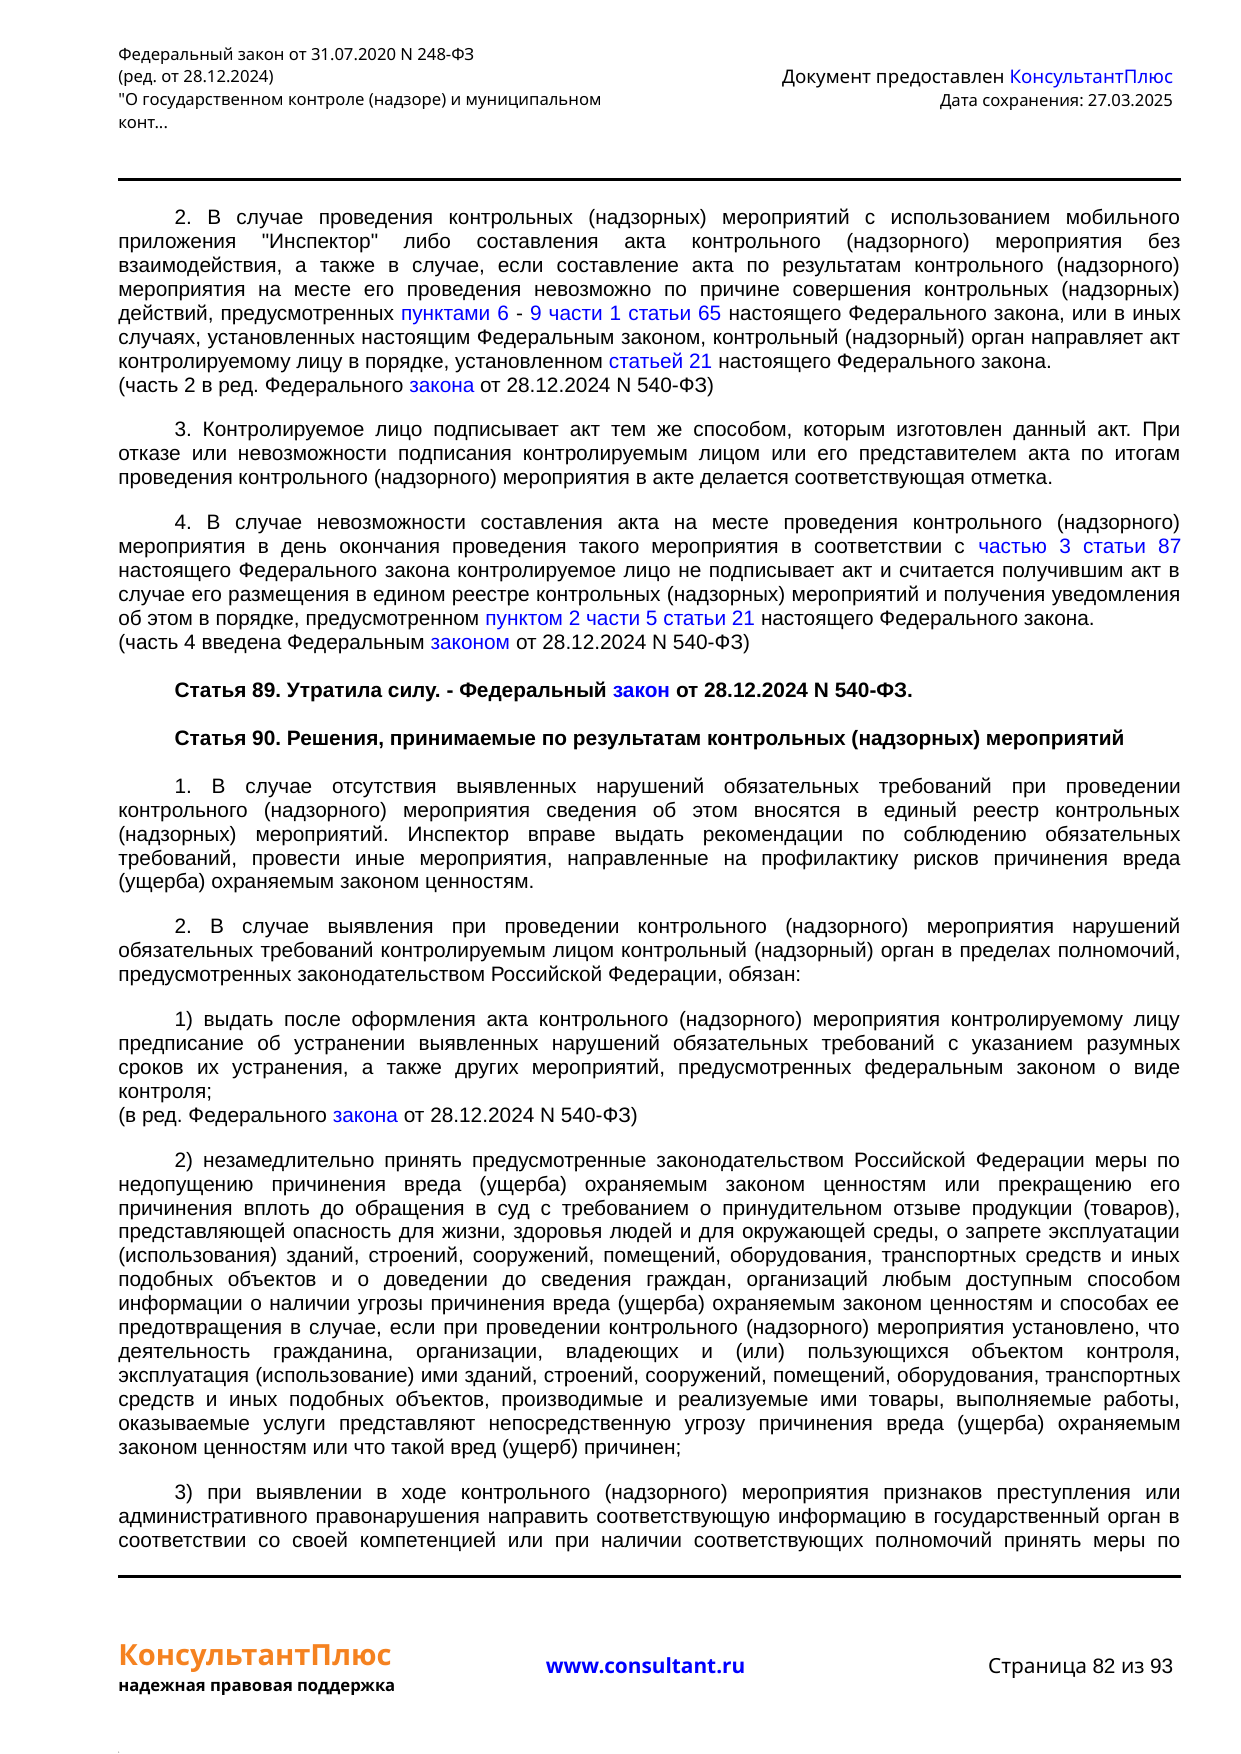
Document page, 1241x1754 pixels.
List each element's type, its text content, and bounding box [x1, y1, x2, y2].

text 1. В случае отсутствия выявленных нарушений обязательных требований при проведении контрольного (надзорного) мероприятия сведения об этом вносятся в единый реестр контрольных (надзорных) мероприятий. Инспектор вправе выдать рекомендации по соблюдению обязательных требований, провести иные мероприятия, направленные на профилактику рисков причинения вреда (ущерба) охраняемым законом ценностям. [118, 773, 1181, 893]
text (в ред. Федерального закона от 28.12.2024 N 540-ФЗ) [118, 1103, 1181, 1127]
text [118, 1480, 1181, 1552]
text 4. В случае невозможности составления акта на месте проведения контрольного (надзорного) мероприятия в день окончания проведения такого мероприятия в соответствии с частью 3 статьи 87 настоящего Федерального закона контролируемое лицо не подписывает акт и считается получившим акт в случае его размещения в едином реестре контрольных (надзорных) мероприятий и получения уведомления об этом в порядке, предусмотренном пунктом 2 части 5 статьи 21 настоящего Федерального закона. [118, 510, 1181, 630]
text 2) незамедлительно принять предусмотренные законодательством Российской Федерации меры по недопущению причинения вреда (ущерба) охраняемым законом ценностям или прекращению его причинения вплоть до обращения в суд с требованием о принудительном отзыве продукции (товаров), представляющей опасность для жизни, здоровья людей и для окружающей среды, о запрете эксплуатации (использования) зданий, строений, сооружений, помещений, оборудования, транспортных средств и иных подобных объектов и о доведении до сведения граждан, организаций любым доступным способом информации о наличии угрозы причинения вреда (ущерба) охраняемым законом ценностям и способах ее предотвращения в случае, если при проведении контрольного (надзорного) мероприятия установлено, что деятельность гражданина, организации, владеющих и (или) пользующихся объектом контроля, эксплуатация (использование) ими зданий, строений, сооружений, помещений, оборудования, транспортных средств и иных подобных объектов, производимые и реализуемые ими товары, выполняемые работы, оказываемые услуги представляют непосредственную угрозу причинения вреда (ущерба) охраняемым законом ценностям или что такой вред (ущерб) причинен; [118, 1147, 1181, 1459]
text (часть 2 в ред. Федерального закона от 28.12.2024 N 540-ФЗ) [118, 372, 1181, 396]
title Статья 89. Утратила силу. - Федеральный закон от 28.12.2024 N 540-ФЗ. [118, 678, 1181, 702]
text 3. Контролируемое лицо подписывает акт тем же способом, которым изготовлен данный акт. При отказе или невозможности подписания контролируемым лицом или его представителем акта по итогам проведения контрольного (надзорного) мероприятия в акте делается соответствующая отметка. [118, 417, 1181, 489]
text 1) выдать после оформления акта контрольного (надзорного) мероприятия контролируемому лицу предписание об устранении выявленных нарушений обязательных требований с указанием разумных сроков их устранения, а также других мероприятий, предусмотренных федеральным законом о виде контроля; [118, 1007, 1181, 1103]
text (часть 4 введена Федеральным законом от 28.12.2024 N 540-ФЗ) [118, 630, 1181, 654]
text 2. В случае проведения контрольных (надзорных) мероприятий с использованием мобильного приложения "Инспектор" либо составления акта контрольного (надзорного) мероприятия без взаимодействия, а также в случае, если составление акта по результатам контрольного (надзорного) мероприятия на месте его проведения невозможно по причине совершения контрольных (надзорных) действий, предусмотренных пунктами 6 - 9 части 1 статьи 65 настоящего Федерального закона, или в иных случаях, установленных настоящим Федеральным законом, контрольный (надзорный) орган направляет акт контролируемому лицу в порядке, установленном статьей 21 настоящего Федерального закона. [118, 205, 1181, 372]
text 2. В случае выявления при проведении контрольного (надзорного) мероприятия нарушений обязательных требований контролируемым лицом контрольный (надзорный) орган в пределах полномочий, предусмотренных законодательством Российской Федерации, обязан: [118, 914, 1181, 986]
title Статья 90. Решения, принимаемые по результатам контрольных (надзорных) мероприятий [118, 726, 1181, 749]
